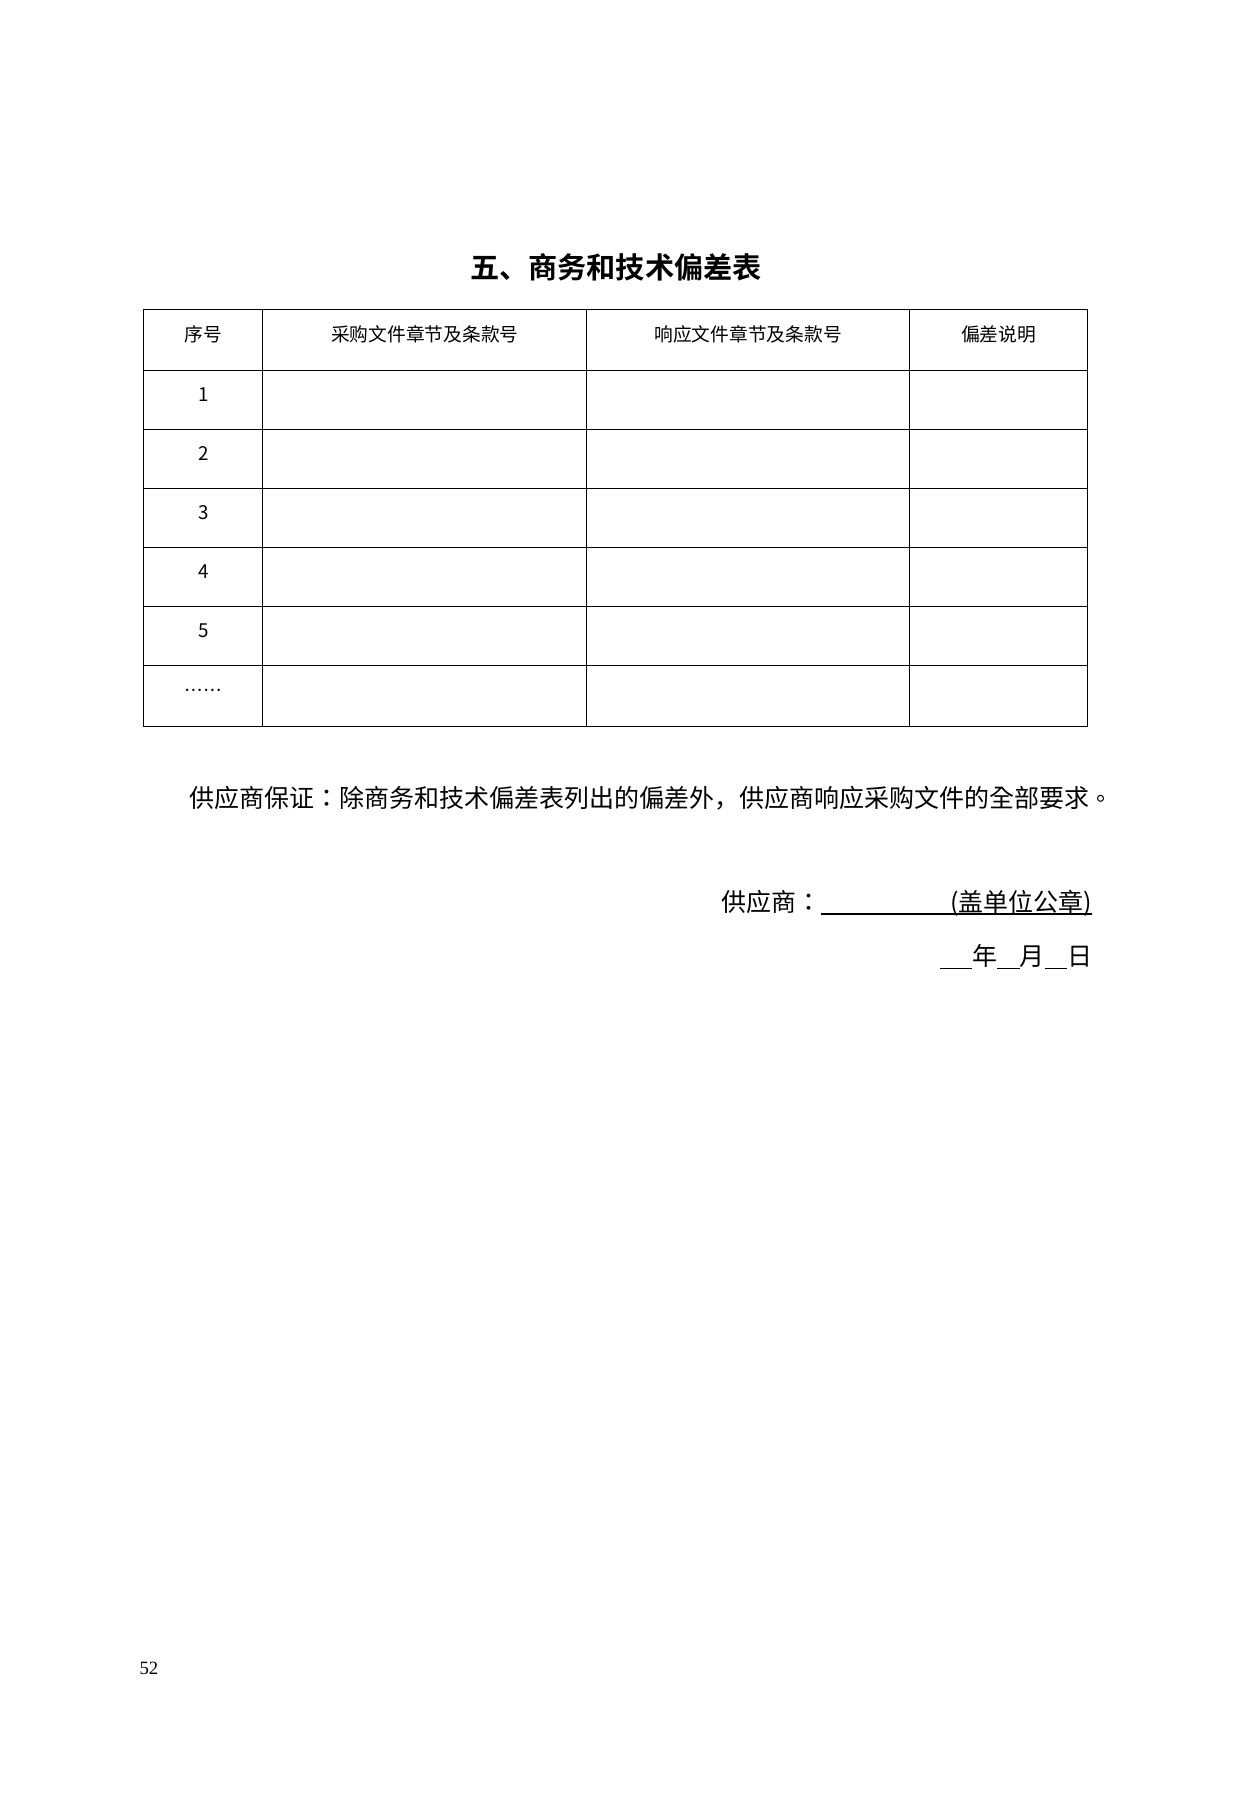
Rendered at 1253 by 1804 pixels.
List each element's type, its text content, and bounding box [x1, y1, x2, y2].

table_cell [910, 371, 1087, 428]
table_cell [587, 548, 909, 606]
table_cell 5 [144, 607, 262, 665]
table_cell [910, 666, 1087, 726]
table_header 偏差说明 [910, 310, 1087, 369]
table_cell 4 [144, 548, 262, 606]
table_header 序号 [144, 310, 262, 369]
table_cell [910, 430, 1087, 488]
subtitle 五、商务和技术偏差表 [139, 245, 1092, 287]
table_cell [910, 548, 1087, 606]
table_cell [263, 548, 586, 606]
text 供应商保证：除商务和技术偏差表列出的偏差外，供应商响应采购文件的全部要求。 [139, 778, 1092, 814]
table_cell [587, 430, 909, 488]
table_cell [263, 607, 586, 665]
table_cell [263, 666, 586, 726]
table_cell [587, 489, 909, 547]
table_cell [587, 371, 909, 428]
text 年 月 日 [139, 937, 1092, 973]
table_cell [587, 666, 909, 726]
table_cell [263, 371, 586, 428]
table_cell …… [144, 666, 262, 726]
table_cell 1 [144, 371, 262, 428]
table_header 响应文件章节及条款号 [587, 310, 909, 369]
table_cell 3 [144, 489, 262, 547]
table_cell [263, 489, 586, 547]
table_cell [263, 430, 586, 488]
text 供应商： (盖单位公章) [139, 882, 1092, 918]
table_header 采购文件章节及条款号 [263, 310, 586, 369]
table_cell [910, 489, 1087, 547]
table_cell [587, 607, 909, 665]
table_cell 2 [144, 430, 262, 488]
table_cell [910, 607, 1087, 665]
